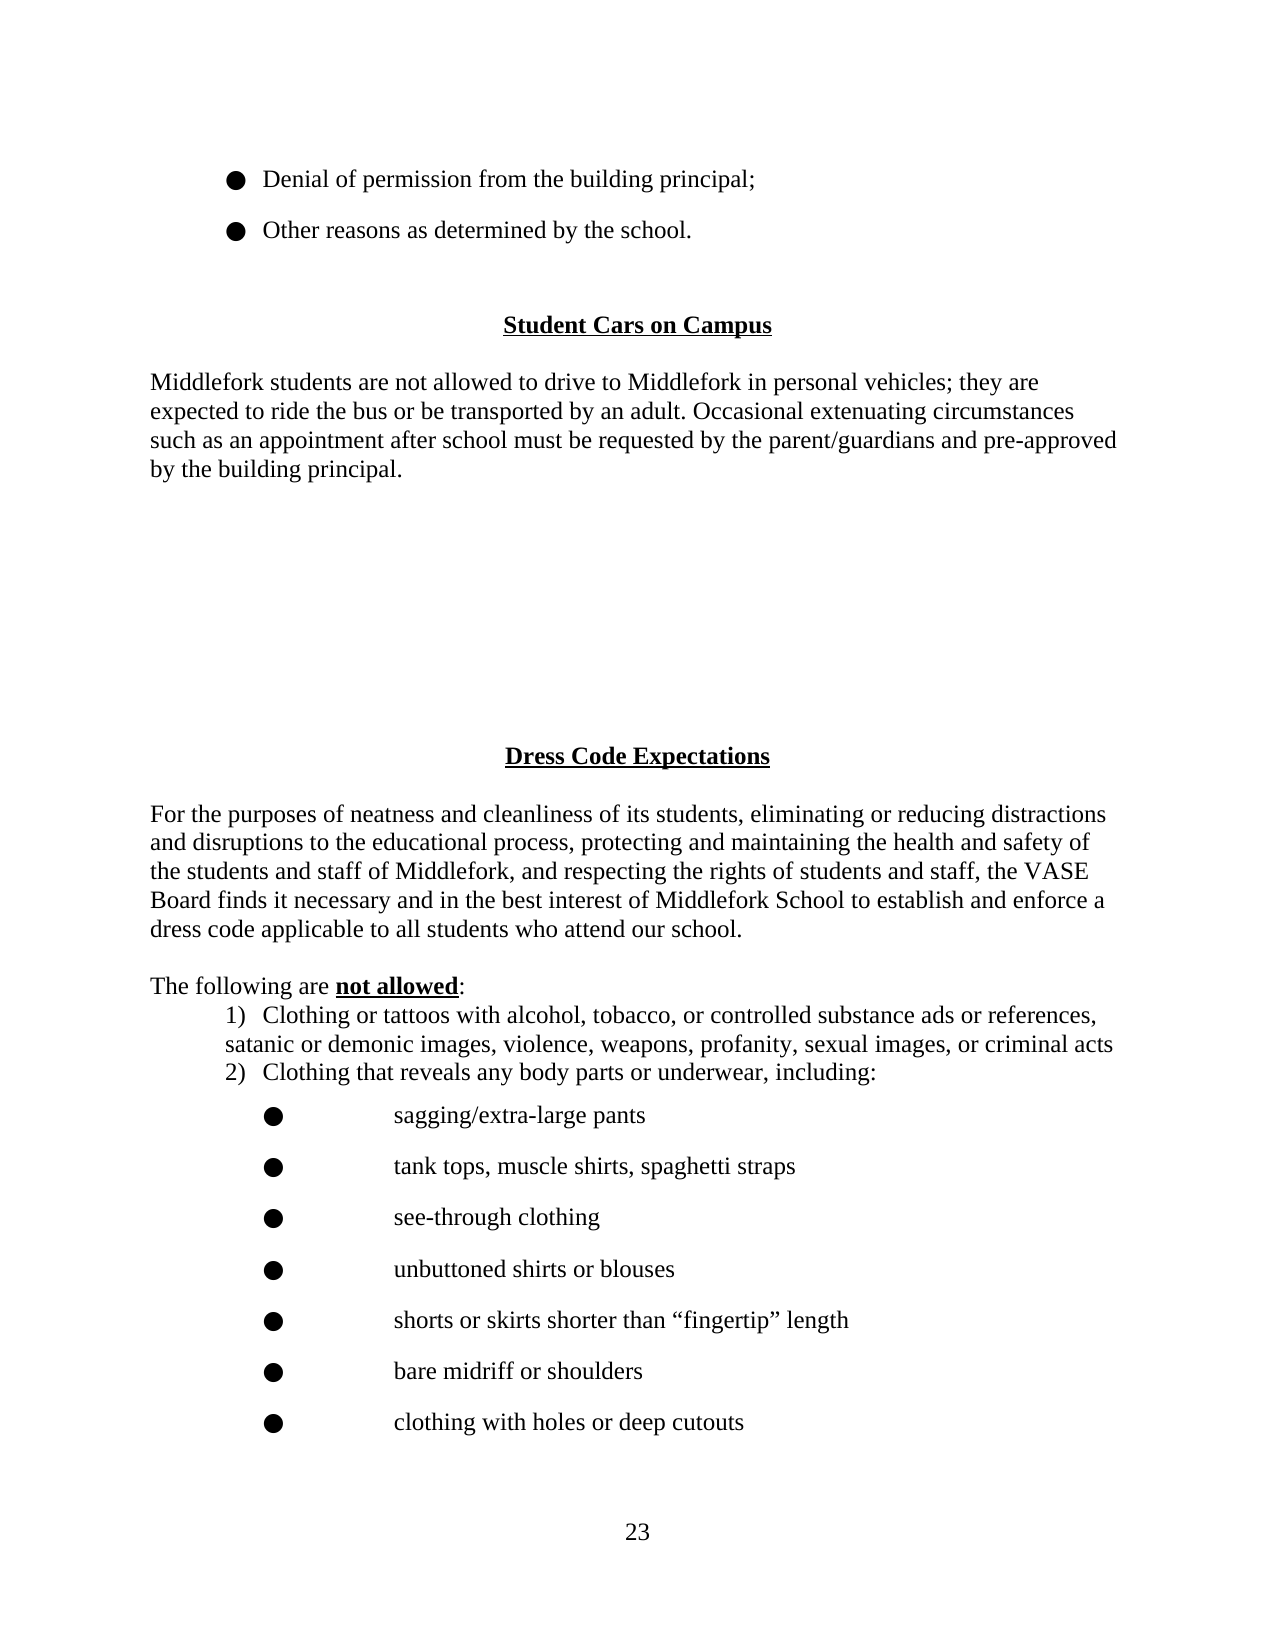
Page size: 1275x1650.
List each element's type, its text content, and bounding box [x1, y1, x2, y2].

list see-through clothing [262, 1189, 1125, 1240]
text The following are not allowed: [150, 971, 1125, 1000]
text satanic or demonic images, violence, weapons, profanity, sexual images, or criminal acts [225, 1029, 1125, 1057]
list bare midriff or shoulders [262, 1342, 1125, 1394]
text For the purposes of neatness and cleanliness of its students, eliminating or reducing distractions and disruptions to the educational process, protecting and maintaining the health and safety of the students and staff of Middlefork, and respecting the rights of students and staff, the VASE Board finds it necessary and in the best interest of Middlefork School to establish and enforce a dress code applicable to all students who attend our school. [150, 799, 1125, 942]
text Student Cars on Campus [150, 310, 1125, 339]
list sagging/extra-large pants [262, 1086, 1125, 1137]
list Denial of permission from the building principal; [225, 150, 1125, 201]
list tank tops, muscle shirts, spaghetti straps [262, 1137, 1125, 1189]
list shorts or skirts shorter than “fingertip” length [262, 1291, 1125, 1342]
list Clothing that reveals any body parts or underwear, including: [225, 1057, 1125, 1086]
text Dress Code Expectations [150, 741, 1125, 770]
text Middlefork students are not allowed to drive to Middlefork in personal vehicles; they are expected to ride the bus or be transported by an adult. Occasional extenuating circumstances such as an appointment after school must be requested by the parent/guardians and pre-approved by the building principal. [150, 367, 1125, 482]
list unbuttoned shirts or blouses [262, 1240, 1125, 1291]
list Clothing or tattoos with alcohol, tobacco, or controlled substance ads or references, [225, 1000, 1125, 1029]
list clothing with holes or deep cutouts [262, 1394, 1125, 1445]
list Other reasons as determined by the school. [225, 201, 1125, 252]
